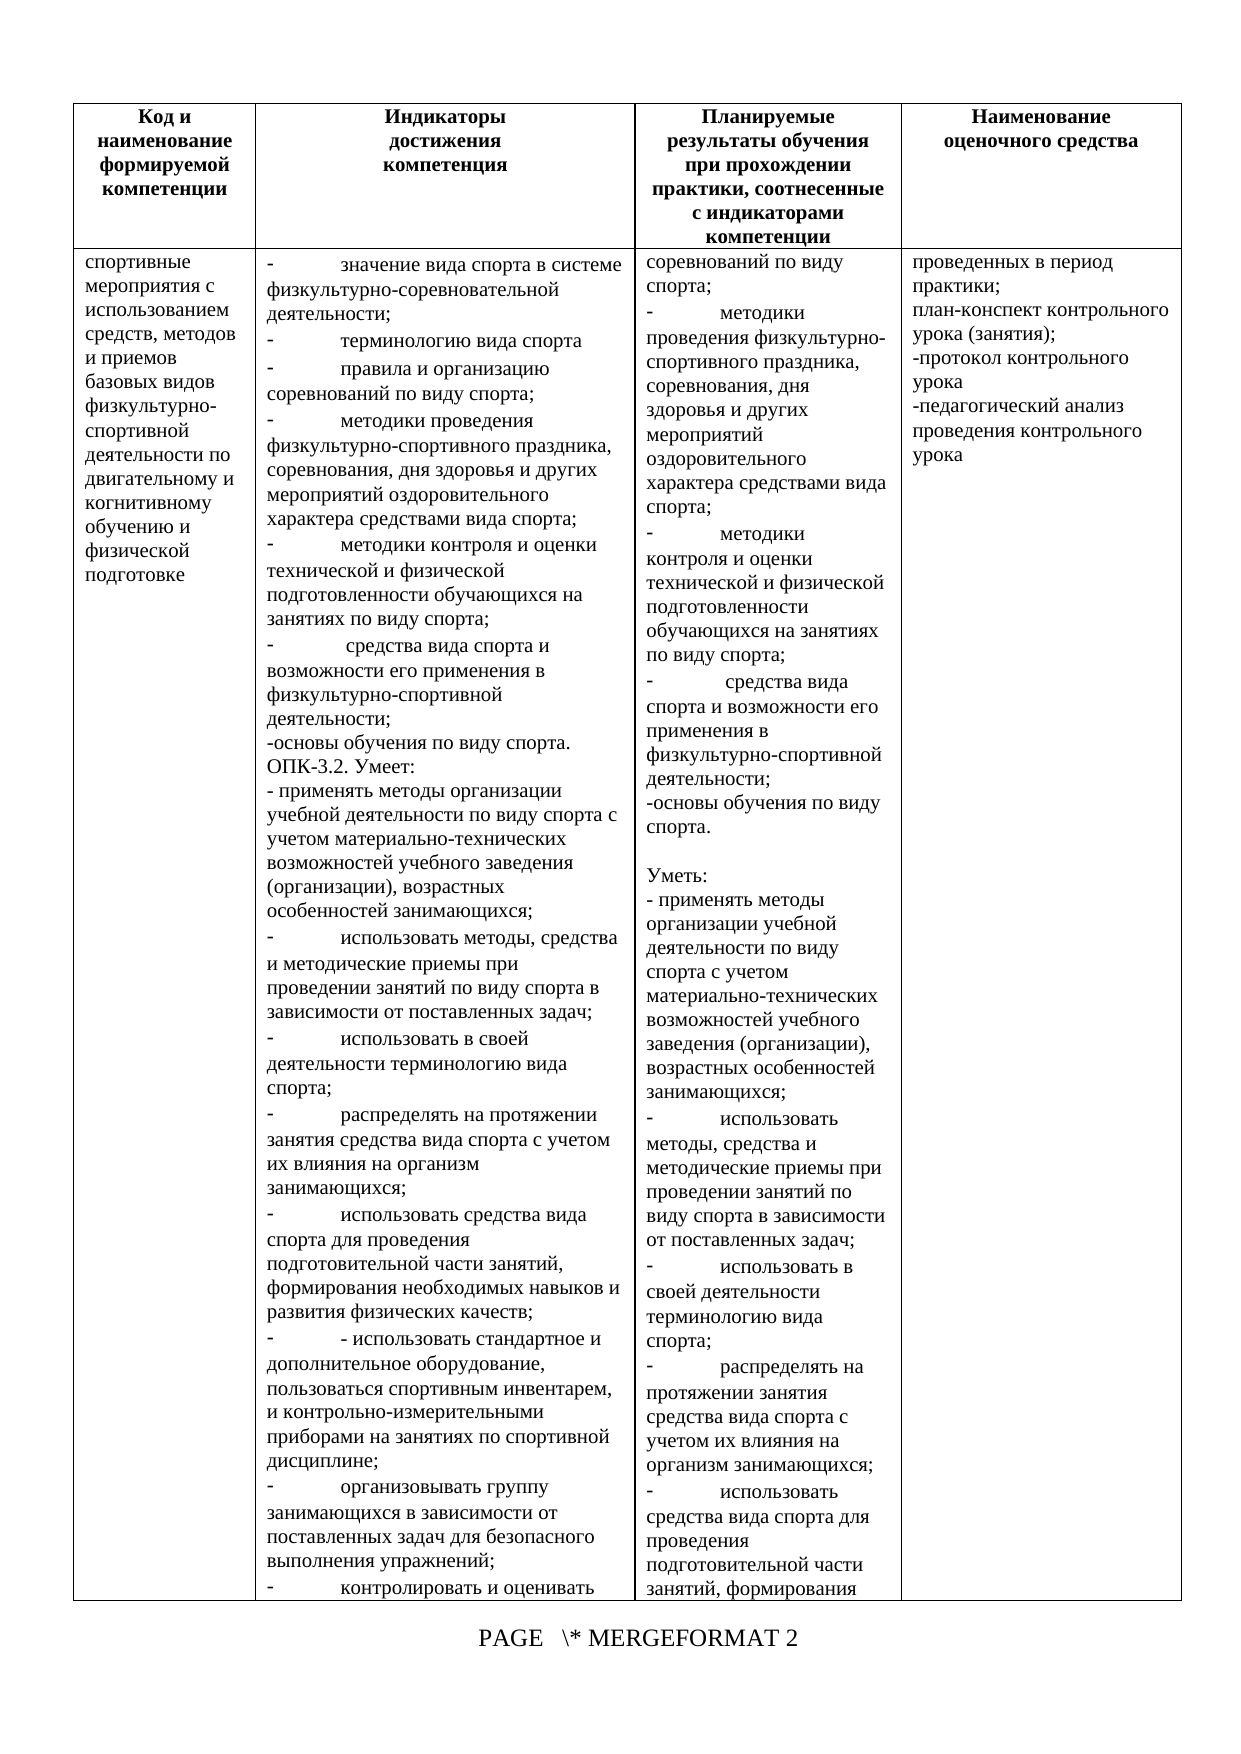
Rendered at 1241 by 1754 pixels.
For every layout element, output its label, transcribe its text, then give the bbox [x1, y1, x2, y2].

table_header Индикаторы достижения компетенция [256, 104, 634, 248]
table_header Наименование оценочного средства [902, 104, 1181, 248]
table_header Код и наименование формируемой компетенции [74, 104, 255, 248]
table_header Планируемые результаты обучения при прохождении практики, соотнесенные с индикаторами компетенции [636, 104, 901, 248]
